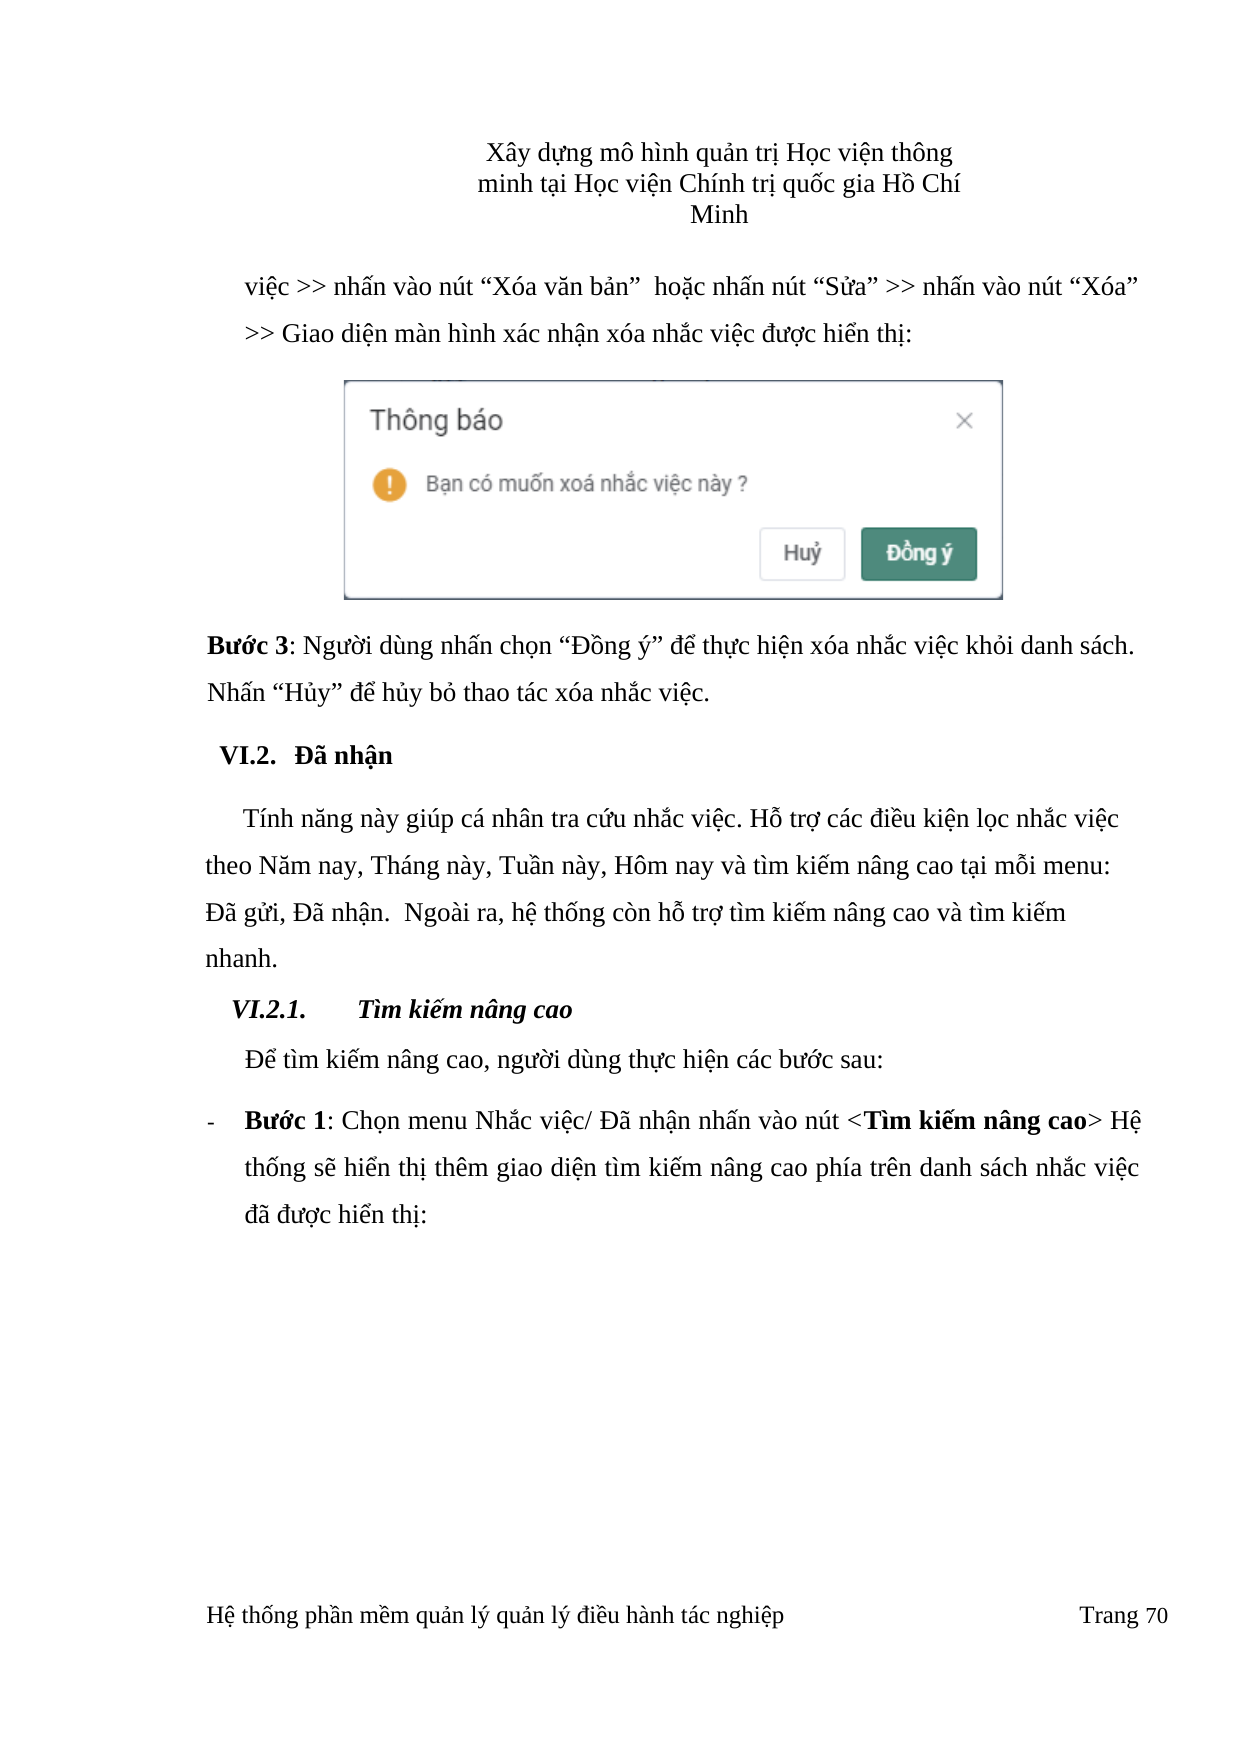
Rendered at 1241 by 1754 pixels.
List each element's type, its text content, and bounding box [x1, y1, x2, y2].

text Để tìm kiếm nâng cao, người dùng thực hiện các bước sau: [244, 1043, 1142, 1074]
text Bước 3: Người dùng nhấn chọn “Đồng ý” để thực hiện xóa nhắc việc khỏi danh sách. Nhấn “Hủy” để hủy bỏ thao tác xóa nhắc việc. [207, 629, 1140, 707]
picture [343, 380, 1004, 600]
list Bước 1: Chọn menu Nhắc việc/ Đã nhận nhấn vào nút <Tìm kiếm nâng cao> Hệ thống sẽ hiển thị thêm giao diện tìm kiếm nâng cao phía trên danh sách nhắc việc đã được hiển thị: [207, 1104, 1142, 1229]
text Tính năng này giúp cá nhân tra cứu nhắc việc. Hỗ trợ các điều kiện lọc nhắc việc theo Năm nay, Tháng này, Tuần này, Hôm nay và tìm kiếm nâng cao tại mỗi menu: Đã gửi, Đã nhận. Ngoài ra, hệ thống còn hỗ trợ tìm kiếm nâng cao và tìm kiếm nhanh. [205, 802, 1142, 973]
list Đã nhận [219, 739, 1140, 770]
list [244, 270, 1140, 348]
list Tìm kiếm nâng cao [231, 993, 1142, 1024]
